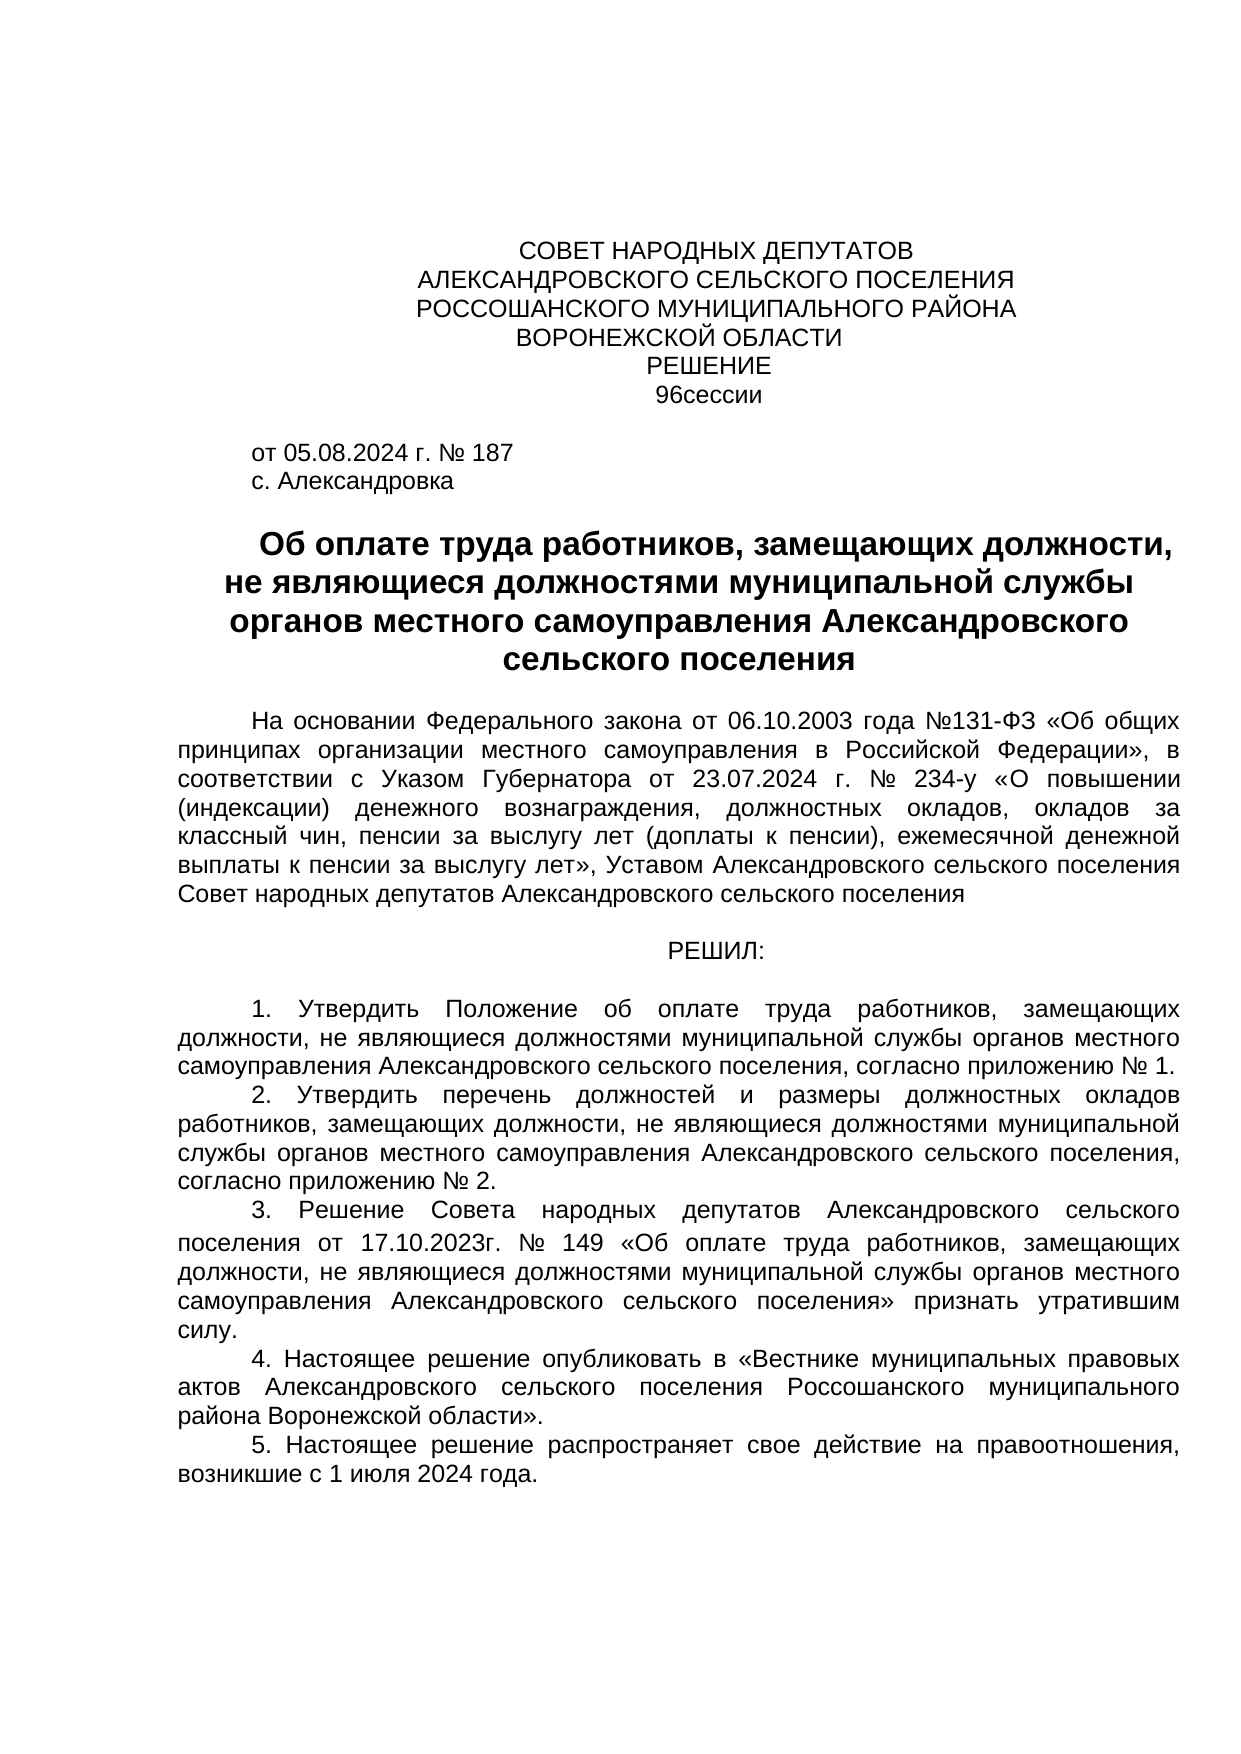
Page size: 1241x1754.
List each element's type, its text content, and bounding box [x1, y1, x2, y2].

text СОВЕТ НАРОДНЫХ ДЕПУТАТОВ [177, 236, 1181, 265]
text 4. Настоящее решение опубликовать в «Вестнике муниципальных правовых актов Александровского сельского поселения Россошанского муниципального района Воронежской области». [177, 1343, 1181, 1430]
text РОССОШАНСКОГО МУНИЦИПАЛЬНОГО РАЙОНА ВОРОНЕЖСКОЙ ОБЛАСТИ [177, 294, 1181, 351]
text 2. Утвердить перечень должностей и размеры должностных окладов работников, замещающих должности, не являющиеся должностями муниципальной службы органов местного самоуправления Александровского сельского поселения, согласно приложению № 2. [177, 1080, 1181, 1195]
text На основании Федерального закона от 06.10.2003 года №131-ФЗ «Об общих принципах организации местного самоуправления в Российской Федерации», в соответствии с Указом Губернатора от 23.07.2024 г. № 234-у «О повышении (индексации) денежного вознаграждения, должностных окладов, окладов за классный чин, пенсии за выслугу лет (доплаты к пенсии), ежемесячной денежной выплаты к пенсии за выслугу лет», Уставом Александровского сельского поселения Совет народных депутатов Александровского сельского поселения [177, 706, 1181, 907]
text 96сессии [177, 380, 1181, 409]
text РЕШЕНИЕ [177, 351, 1181, 380]
text 5. Настоящее решение распространяет свое действие на правоотношения, возникшие с 1 июля 2024 года. [177, 1430, 1181, 1487]
text 1. Утвердить Положение об оплате труда работников, замещающих должности, не являющиеся должностями муниципальной службы органов местного самоуправления Александровского сельского поселения, согласно приложению № 1. [177, 994, 1181, 1080]
text от 05.08.2024 г. № 187 [177, 437, 1181, 466]
text АЛЕКСАНДРОВСКОГО СЕЛЬСКОГО ПОСЕЛЕНИЯ [177, 265, 1181, 294]
text с. Александровка [177, 466, 1181, 495]
text 3. Решение Совета народных депутатов Александровского сельского поселения от 17.10.2023г. № 149 «Об оплате труда работников, замещающих должности, не являющиеся должностями муниципальной службы органов местного самоуправления Александровского сельского поселения» признать утратившим силу. [177, 1195, 1181, 1343]
title Об оплате труда работников, замещающих должности, не являющиеся должностями муниципальной службы органов местного самоуправления Александровского сельского поселения [177, 524, 1181, 677]
text РЕШИЛ: [177, 936, 1181, 965]
